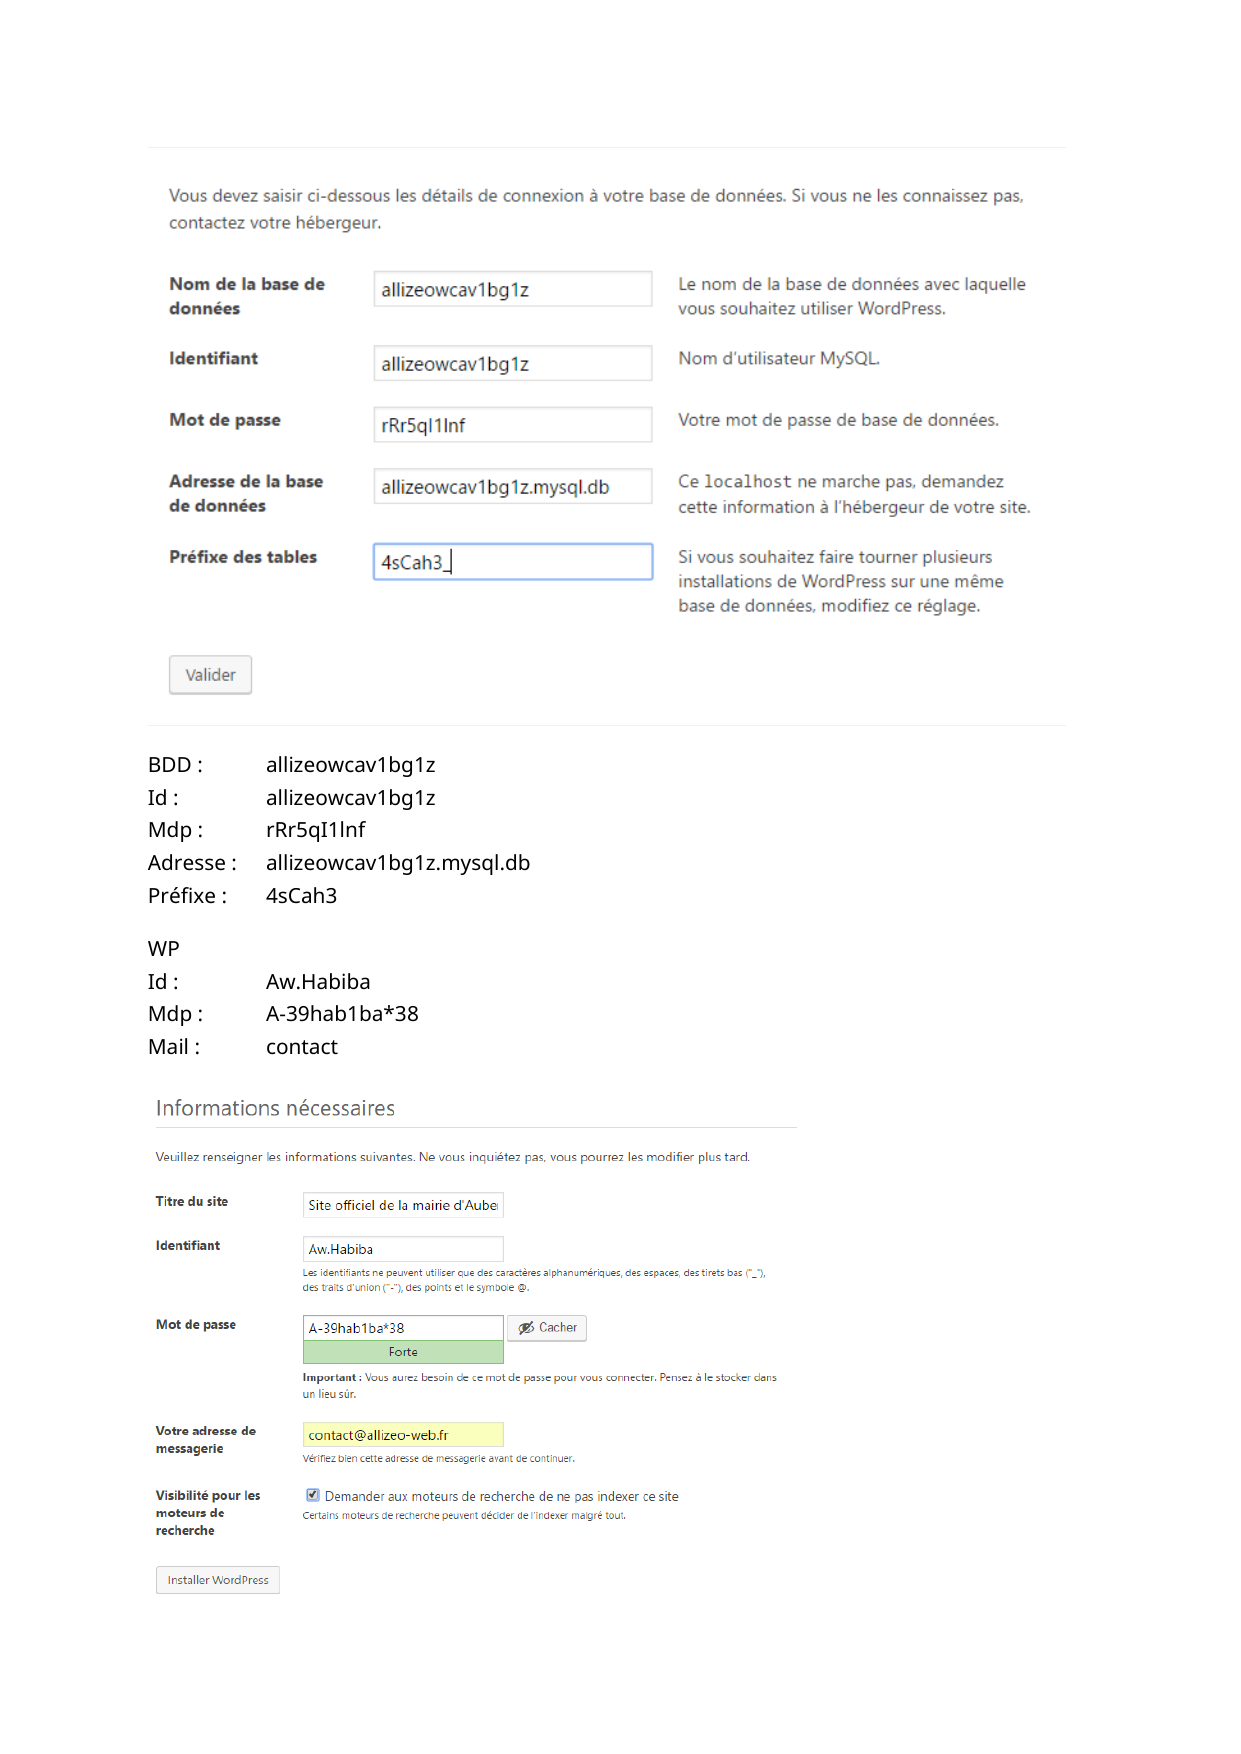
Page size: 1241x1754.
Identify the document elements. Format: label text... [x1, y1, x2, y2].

picture [147, 147, 1067, 726]
picture [147, 1085, 798, 1601]
text WP Id : Aw.Habiba Mdp : A-39hab1ba*38 Mail : contact [148, 934, 1093, 1061]
text BDD : allizeowcav1bg1z Id : allizeowcav1bg1z Mdp : rRr5qI1lnf Adresse : allizeowcav1bg1z.mysql.db Préfixe : 4sCah3 [148, 750, 1093, 909]
